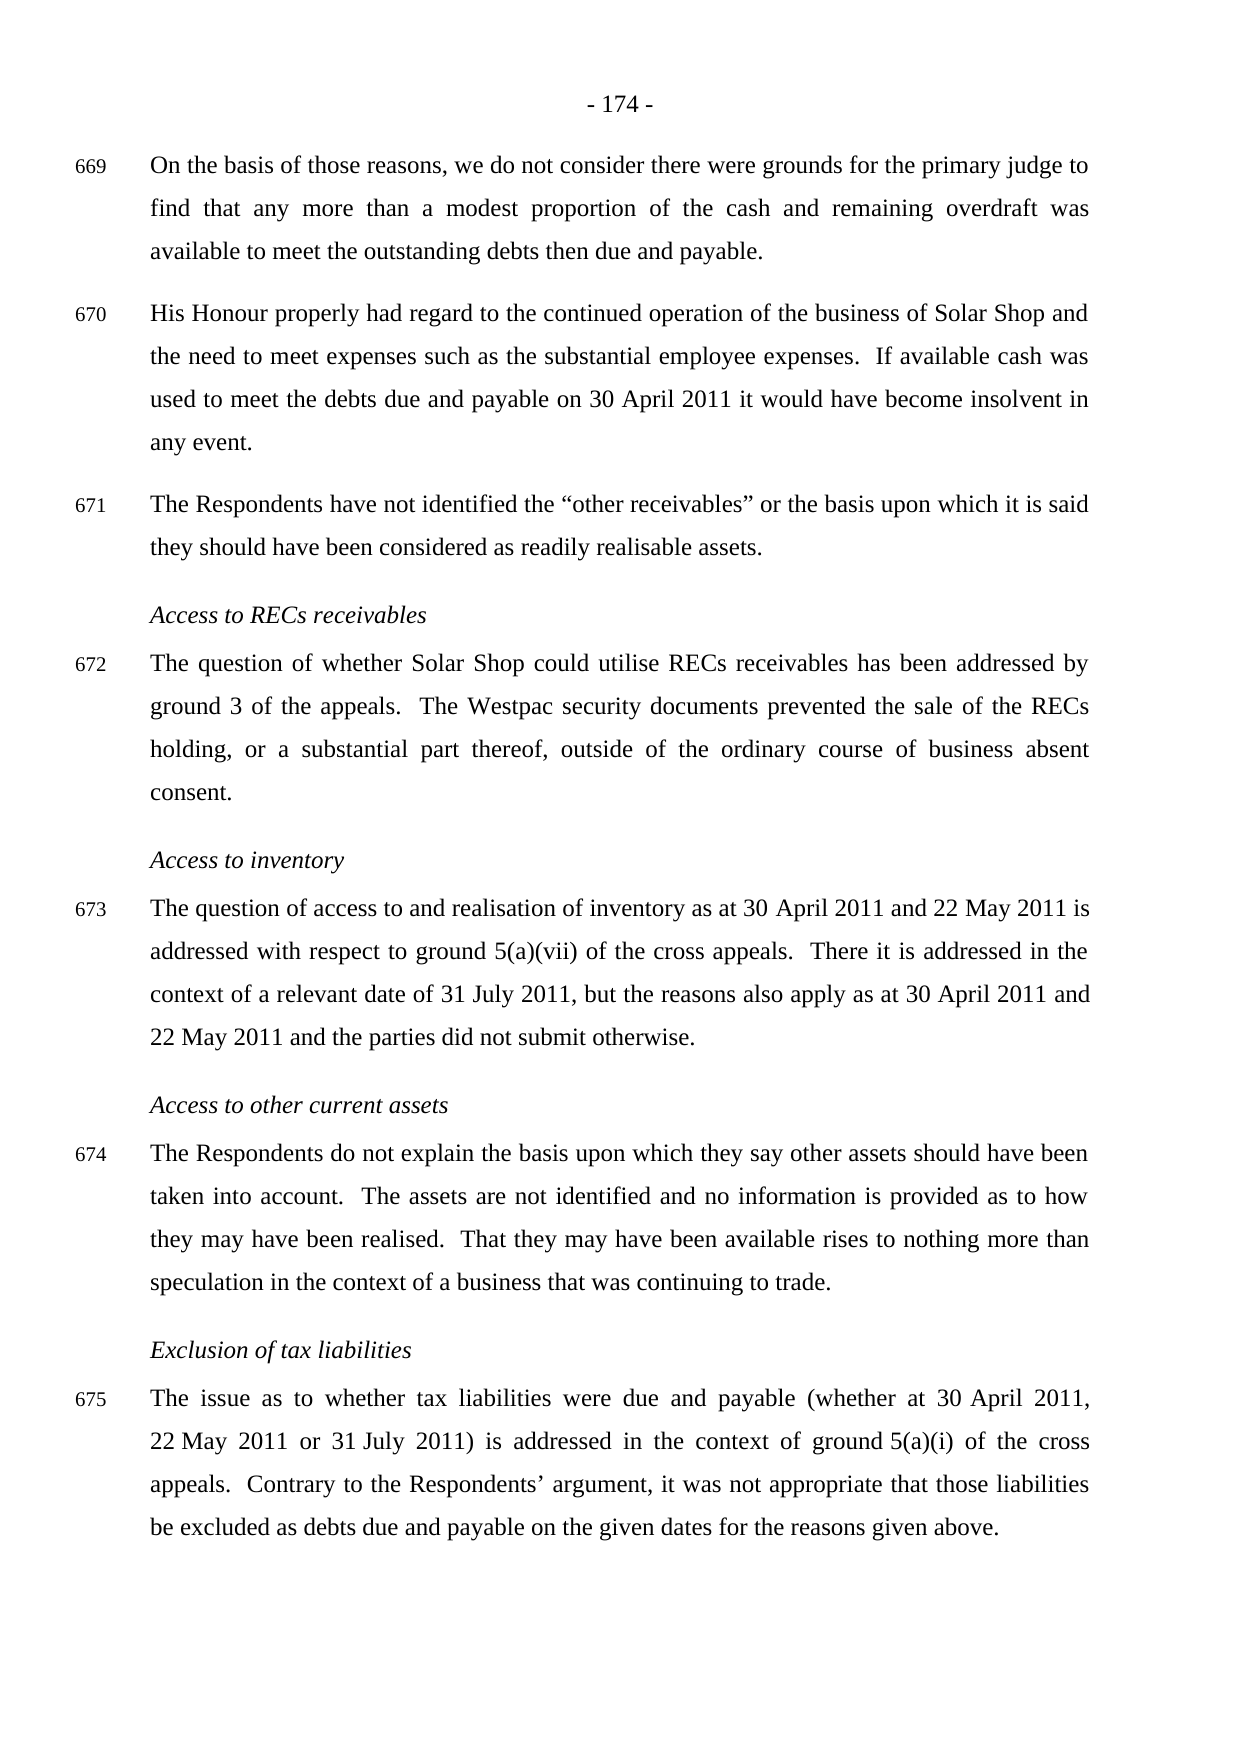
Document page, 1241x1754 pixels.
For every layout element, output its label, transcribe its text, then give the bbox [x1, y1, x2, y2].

list 675 The issue as to whether tax liabilities were due and payable (whether at 30 April 2011, 22 May 2011 or 31 July 2011) is addressed in the context of ground 5(a)(i) of the cross appeals. Contrary to the Respondents’ argument, it was not appropriate that those liabilities be excluded as debts due and payable on the given dates for the reasons given above. [75, 1383, 1090, 1541]
subtitle Access to other current assets [150, 1091, 1090, 1119]
list 673 The question of access to and realisation of inventory as at 30 April 2011 and 22 May 2011 is addressed with respect to ground 5(a)(vii) of the cross appeals. There it is addressed in the context of a relevant date of 31 July 2011, but the reasons also apply as at 30 April 2011 and 22 May 2011 and the parties did not submit otherwise. [75, 893, 1090, 1051]
subtitle Access to RECs receivables [150, 601, 1090, 629]
list 670 His Honour properly had regard to the continued operation of the business of Solar Shop and the need to meet expenses such as the substantial employee expenses. If available cash was used to meet the debts due and payable on 30 April 2011 it would have become insolvent in any event. [75, 298, 1090, 456]
list 671 The Respondents have not identified the “other receivables” or the basis upon which it is said they should have been considered as readily realisable assets. [75, 489, 1090, 561]
list 672 The question of whether Solar Shop could utilise RECs receivables has been addressed by ground 3 of the appeals. The Westpac security documents prevented the sale of the RECs holding, or a substantial part thereof, outside of the ordinary course of business absent consent. [75, 648, 1090, 806]
subtitle Access to inventory [150, 846, 1090, 874]
subtitle Exclusion of tax liabilities [150, 1336, 1090, 1364]
list 669 On the basis of those reasons, we do not consider there were grounds for the primary judge to find that any more than a modest proportion of the cash and remaining overdraft was available to meet the outstanding debts then due and payable. [75, 150, 1090, 265]
list 674 The Respondents do not explain the basis upon which they say other assets should have been taken into account. The assets are not identified and no information is provided as to how they may have been realised. That they may have been available rises to nothing more than speculation in the context of a business that was continuing to trade. [75, 1138, 1090, 1296]
